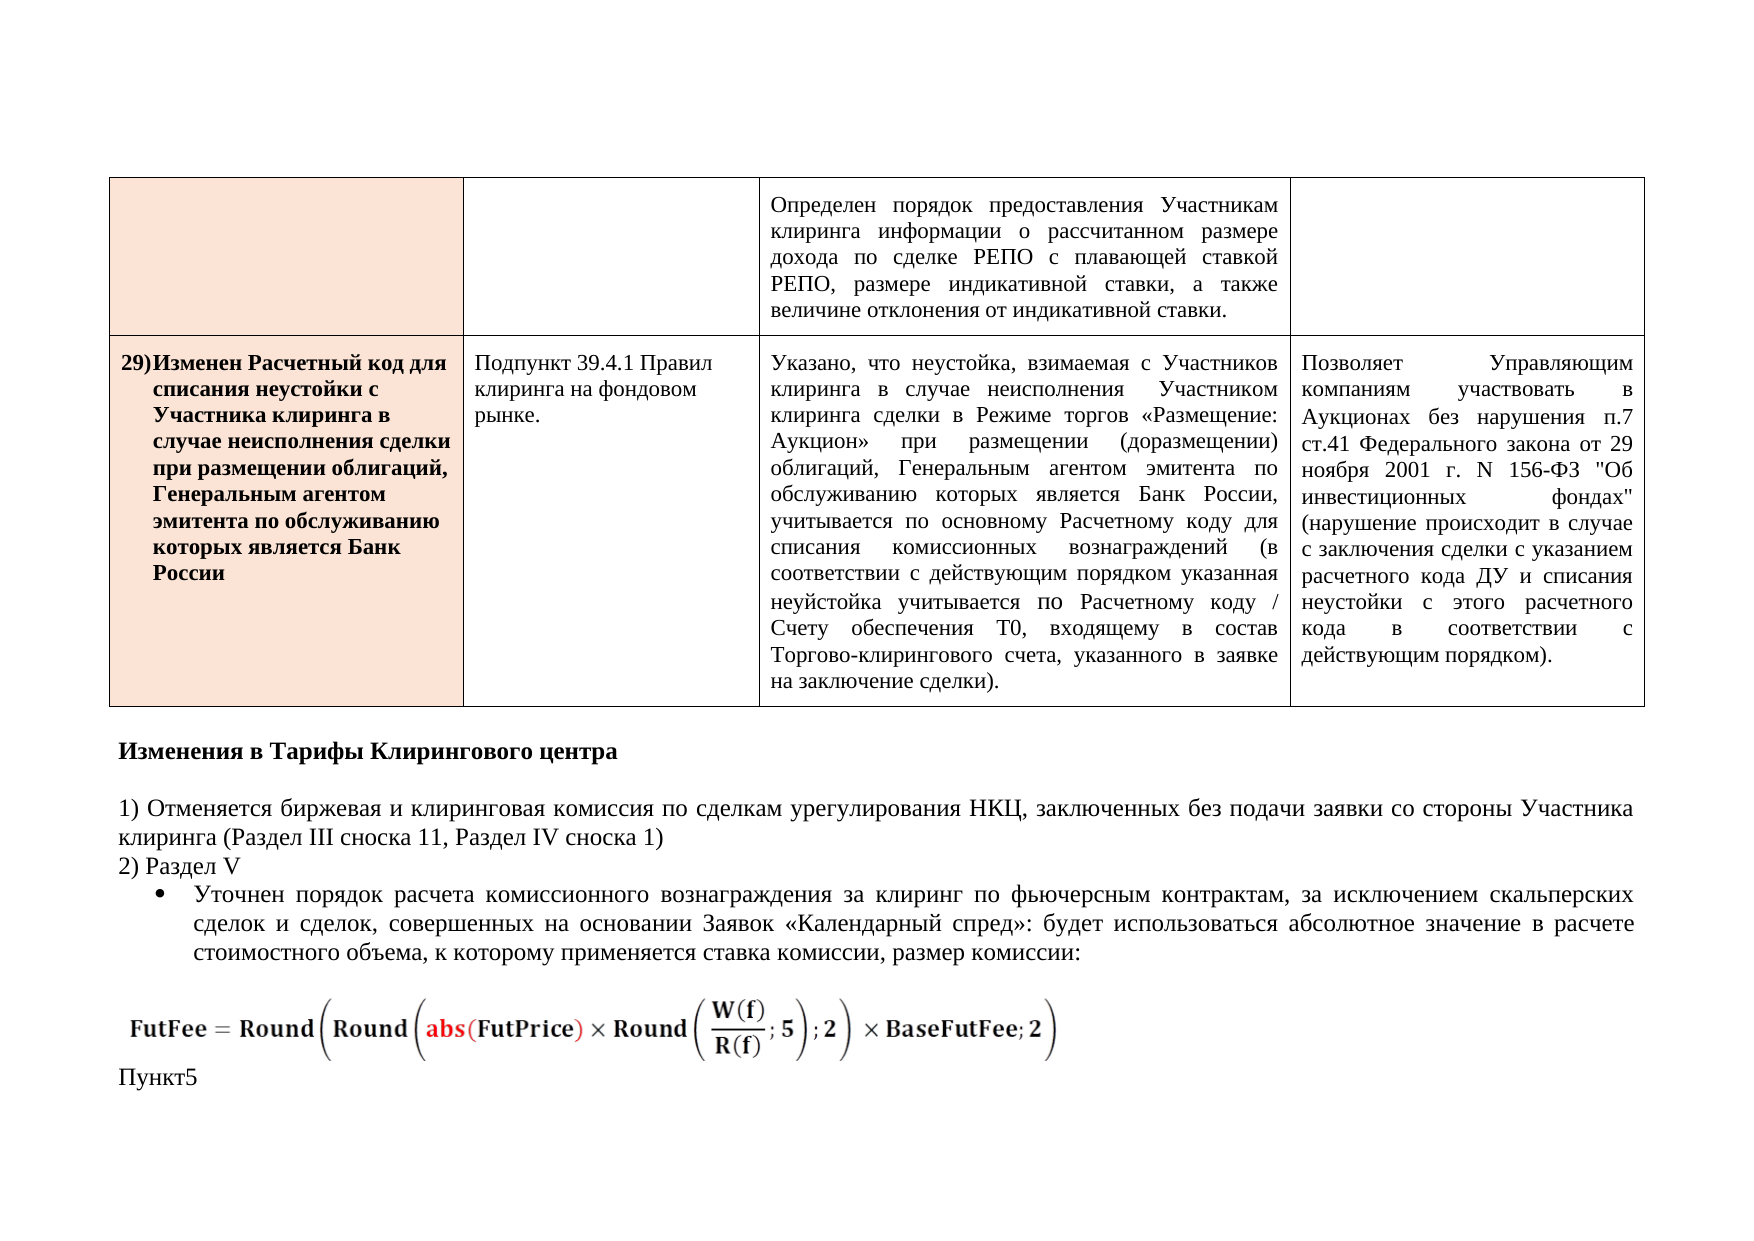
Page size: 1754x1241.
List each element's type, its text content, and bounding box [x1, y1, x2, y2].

list Уточнен порядок расчета комиссионного вознаграждения за клиринг по фьючерсным контрактам, за исключением скальперских сделок и сделок, совершенных на основании Заявок «Календарный спред»: будет использоваться абсолютное значение в расчете стоимостного объема, к которому применяется ставка комиссии, размер комиссии: [156, 879, 1636, 966]
table_cell Подпункт 39.4.1 Правил клиринга на фондовом рынке. [464, 336, 759, 706]
table_cell Указано, что неустойка, взимаемая с Участников клиринга в случае неисполнения Участником клиринга сделки в Режиме торгов «Размещение: Аукцион» при размещении (доразмещении) облигаций, Генеральным агентом эмитента по обслуживанию которых является Банк России, учитывается по основному Расчетному коду для списания комиссионных вознаграждений (в соответствии с действующим порядком указанная неуйстойка учитывается по Расчетному коду / Счету обеспечения Т0, входящему в состав Торгово-клирингового счета, указанного в заявке на заключение сделки). [760, 336, 1290, 706]
table_cell Изменен Расчетный код для списания неустойки с Участника клиринга в случае неисполнения сделки при размещении облигаций, Генеральным агентом эмитента по обслуживанию которых является Банк России [110, 336, 463, 706]
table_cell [464, 178, 759, 335]
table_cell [1291, 178, 1644, 335]
table_cell Позволяет Управляющим компаниям участвовать в Аукционах без нарушения п.7 ст.41 Федерального закона от 29 ноября 2001 г. N 156-ФЗ "Об инвестиционных фондах" (нарушение происходит в случае с заключения сделки с указанием расчетного кода ДУ и списания неустойки с этого расчетного кода в соответствии с действующим порядком). [1291, 336, 1644, 706]
text 1) Отменяется биржевая и клиринговая комиссия по сделкам урегулирования НКЦ, заключенных без подачи заявки со стороны Участника клиринга (Раздел III сноска 11, Раздел IV сноска 1) [118, 793, 1636, 851]
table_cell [110, 178, 463, 335]
text 2) Раздел V [118, 851, 1636, 879]
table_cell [760, 178, 1290, 335]
text Изменения в Тарифы Клирингового центра [118, 736, 1636, 764]
text Пункт5 [118, 1062, 1636, 1119]
picture [118, 994, 1069, 1062]
